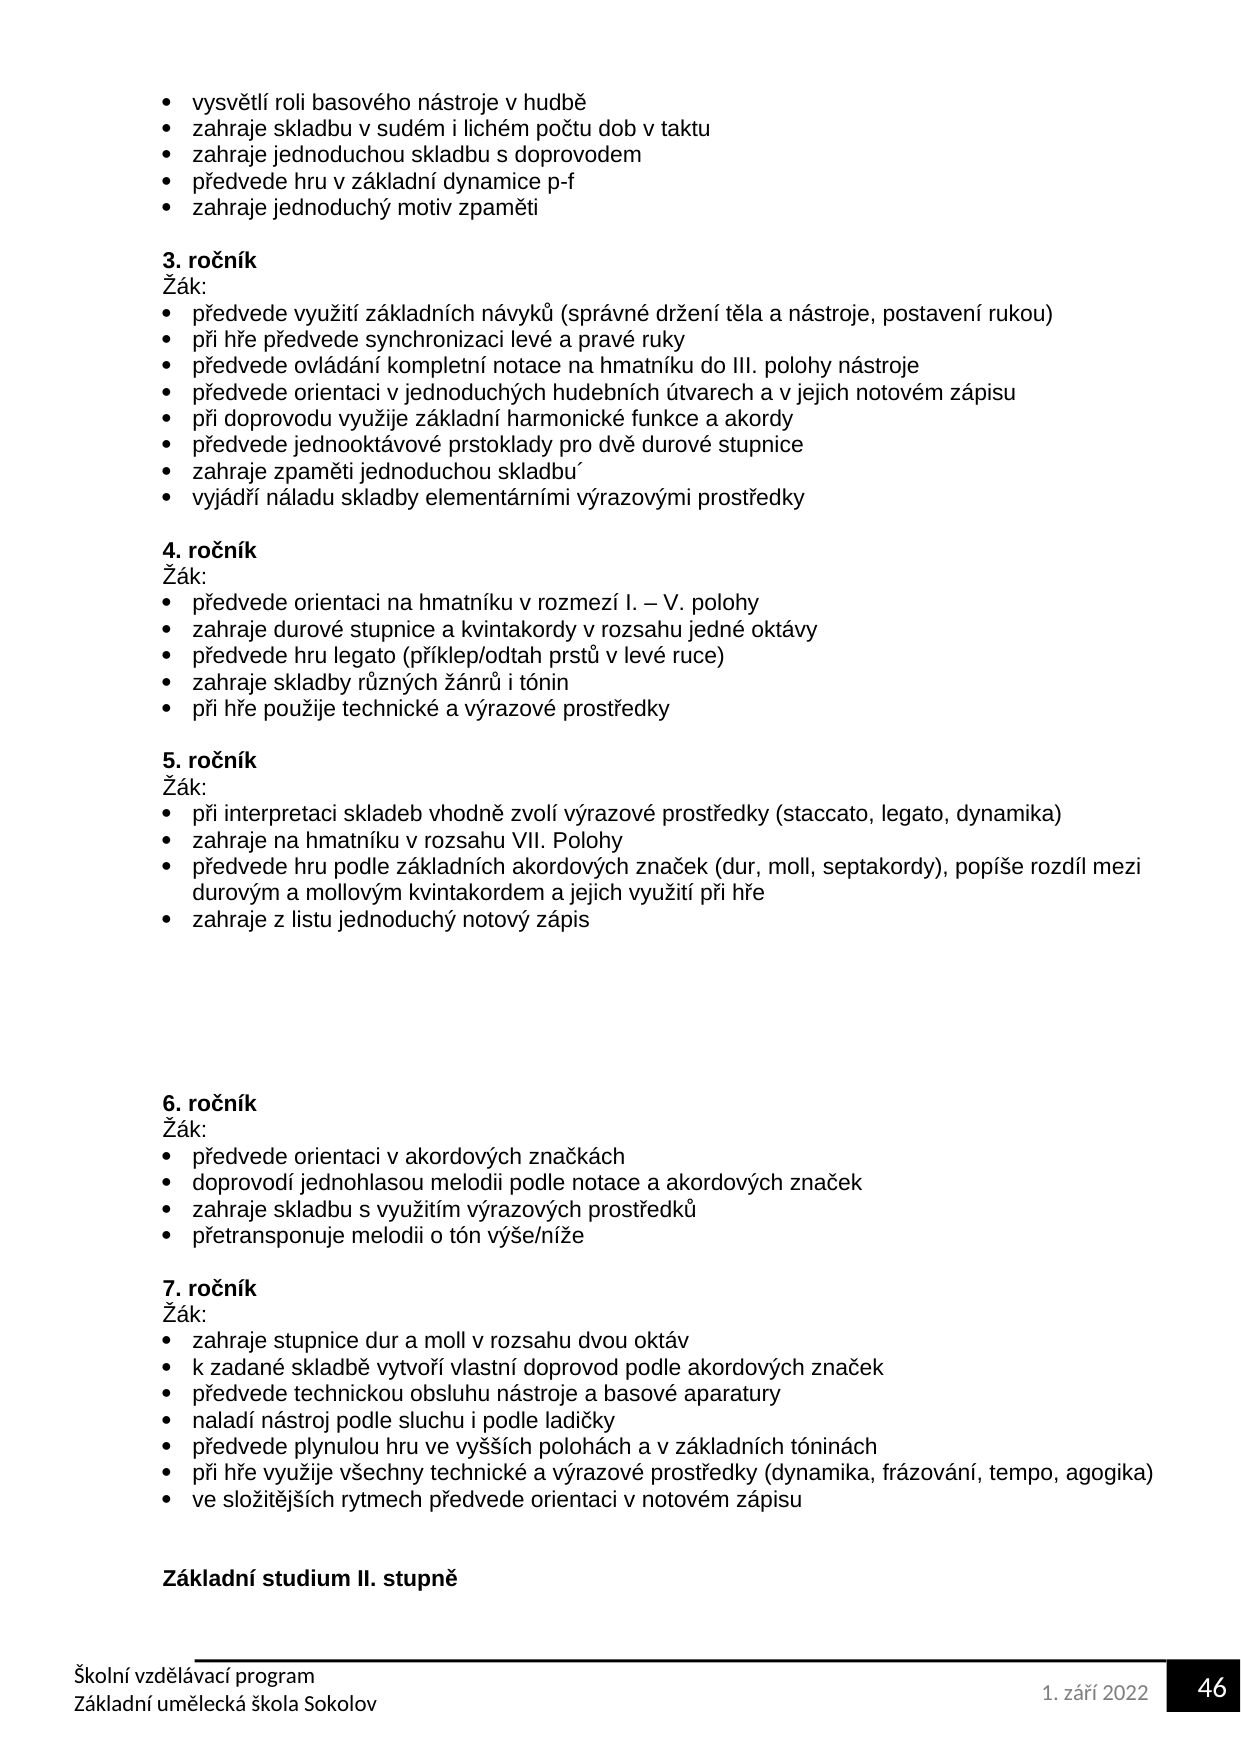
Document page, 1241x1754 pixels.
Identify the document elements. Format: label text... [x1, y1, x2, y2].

list zahraje na hmatníku v rozsahu VII. Polohy [162, 827, 1167, 853]
text Žák: [102, 273, 1167, 299]
text Žák: [74, 774, 1167, 800]
list zahraje durové stupnice a kvintakordy v rozsahu jedné oktávy [162, 616, 1167, 642]
list předvede jednooktávové prstoklady pro dvě durové stupnice [162, 431, 1167, 458]
list přetransponuje melodii o tón výše/níže [162, 1222, 1167, 1248]
list zahraje stupnice dur a moll v rozsahu dvou oktáv [162, 1327, 1167, 1354]
list při doprovodu využije základní harmonické funkce a akordy [162, 405, 1167, 431]
list zahraje z listu jednoduchý notový zápis [162, 906, 1167, 932]
list vyjádří náladu skladby elementárními výrazovými prostředky [162, 484, 1167, 510]
text 7. ročník [74, 1275, 1167, 1301]
text 6. ročník [74, 1090, 1167, 1116]
text 3. ročník [74, 247, 1167, 273]
list naladí nástroj podle sluchu i podle ladičky [162, 1407, 1167, 1433]
list předvede ovládání kompletní notace na hmatníku do III. polohy nástroje [162, 352, 1167, 378]
list předvede orientaci na hmatníku v rozmezí I. – V. polohy [162, 589, 1167, 616]
list zahraje jednoduchou skladbu s doprovodem [162, 141, 1167, 168]
list předvede využití základních návyků (správné držení těla a nástroje, postavení rukou) [162, 299, 1167, 326]
text Žák: [74, 1301, 1167, 1327]
list k zadané skladbě vytvoří vlastní doprovod podle akordových značek [162, 1354, 1167, 1380]
text Základní studium II. stupně [74, 1565, 1167, 1591]
text Žák: [74, 563, 1167, 589]
list při hře využije všechny technické a výrazové prostředky (dynamika, frázování, tempo, agogika) [162, 1459, 1167, 1486]
list předvede technickou obsluhu nástroje a basové aparatury [162, 1380, 1167, 1407]
list zahraje jednoduchý motiv zpaměti [162, 194, 1167, 220]
list při hře použije technické a výrazové prostředky [162, 695, 1167, 721]
list předvede plynulou hru ve vyšších polohách a v základních tóninách [162, 1433, 1167, 1459]
list předvede hru v základní dynamice p-f [162, 168, 1167, 194]
list ve složitějších rytmech předvede orientaci v notovém zápisu [162, 1486, 1167, 1512]
text Žák: [74, 1116, 1167, 1143]
text 5. ročník [74, 747, 1167, 774]
list předvede hru podle základních akordových značek (dur, moll, septakordy), popíše rozdíl mezi durovým a mollovým kvintakordem a jejich využití při hře [162, 853, 1167, 906]
list při interpretaci skladeb vhodně zvolí výrazové prostředky (staccato, legato, dynamika) [162, 800, 1167, 827]
list zahraje skladbu v sudém i lichém počtu dob v taktu [162, 115, 1167, 141]
list doprovodí jednohlasou melodii podle notace a akordových značek [162, 1169, 1167, 1196]
list vysvětlí roli basového nástroje v hudbě [162, 89, 1167, 115]
list zahraje skladby různých žánrů i tónin [162, 668, 1167, 695]
list zahraje zpaměti jednoduchou skladbu´ [162, 458, 1167, 484]
list při hře předvede synchronizaci levé a pravé ruky [162, 326, 1167, 352]
list zahraje skladbu s využitím výrazových prostředků [162, 1196, 1167, 1222]
list předvede orientaci v akordových značkách [162, 1143, 1167, 1169]
list předvede orientaci v jednoduchých hudebních útvarech a v jejich notovém zápisu [162, 378, 1167, 405]
list předvede hru legato (příklep/odtah prstů v levé ruce) [162, 642, 1167, 668]
text 4. ročník [74, 537, 1167, 563]
